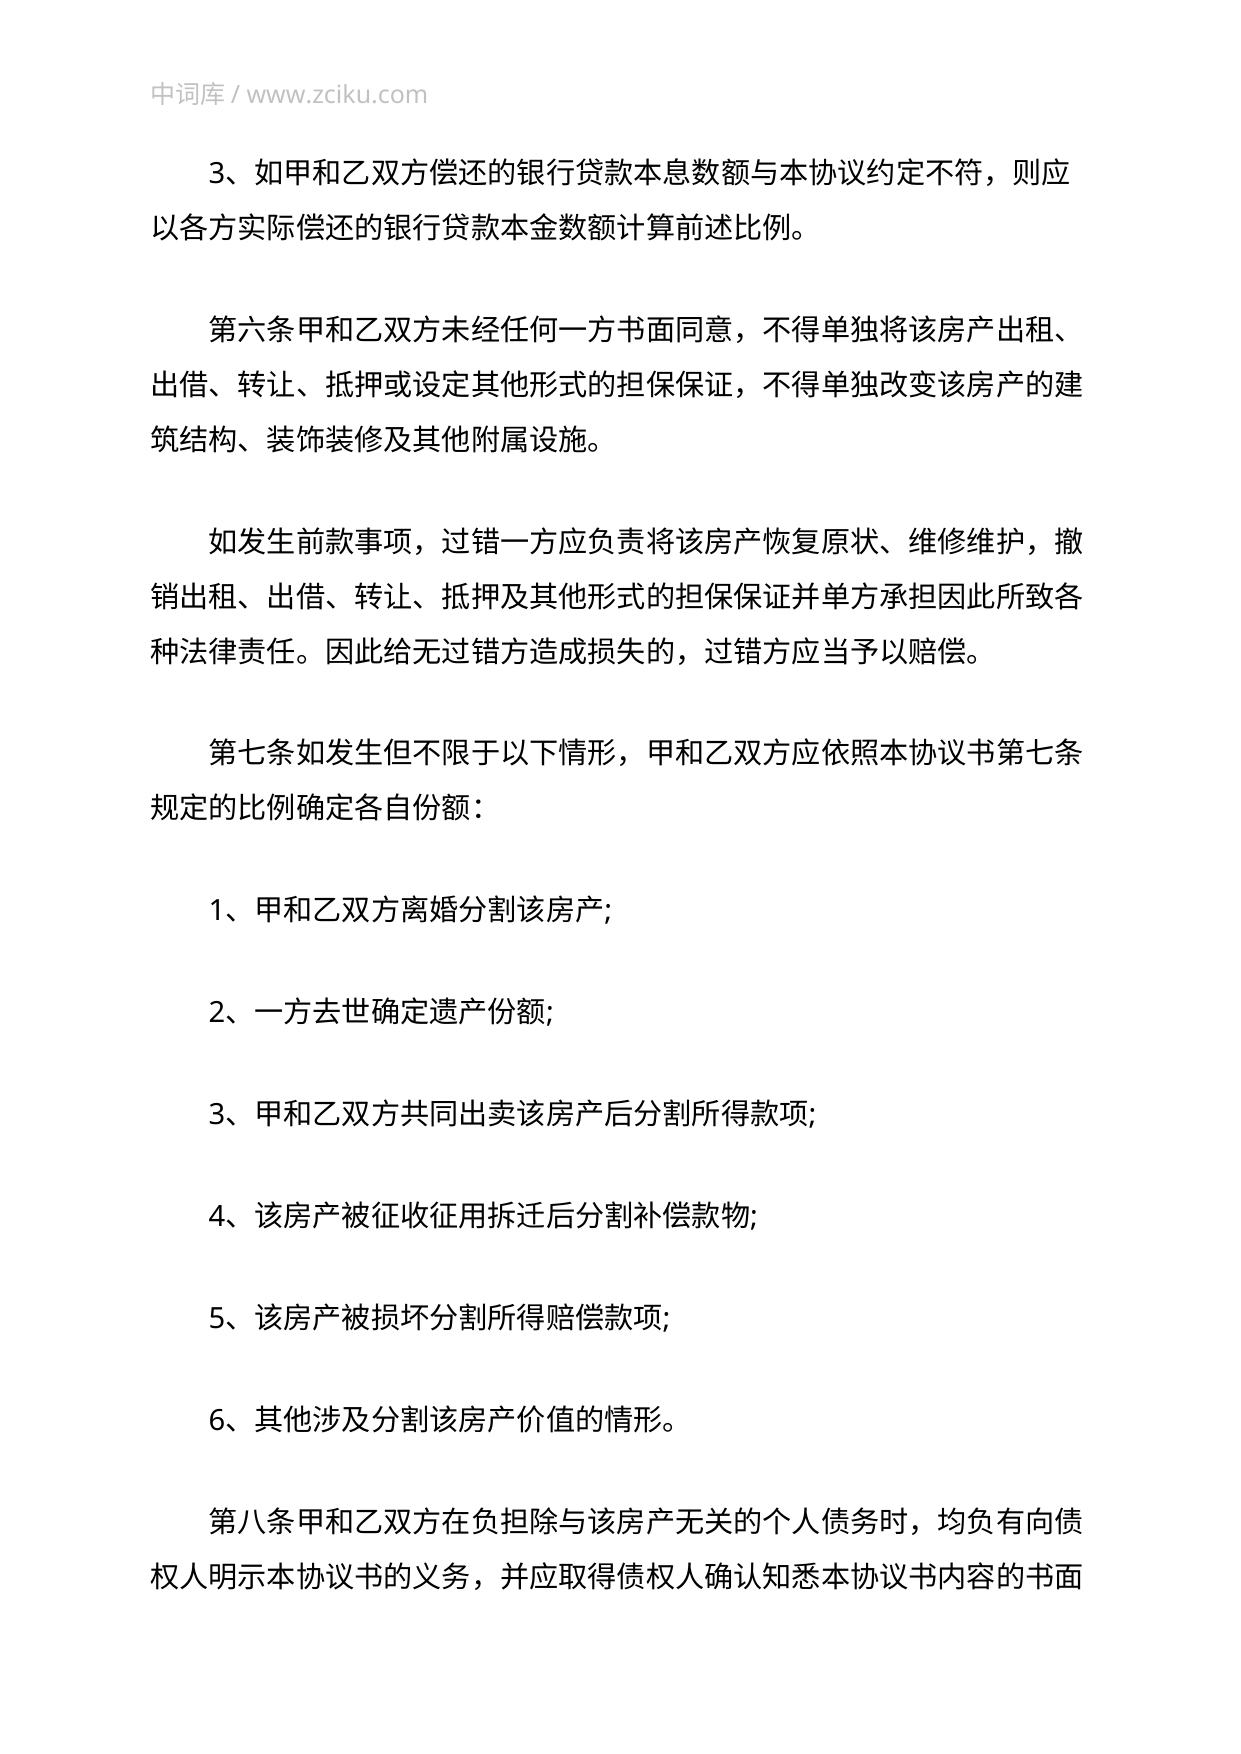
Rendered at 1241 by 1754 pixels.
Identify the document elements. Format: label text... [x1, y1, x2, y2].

text 第七条如发生但不限于以下情形，甲和乙双方应依照本协议书第七条规定的比例确定各自份额： [150, 730, 1090, 827]
text 2、一方去世确定遗产份额; [150, 988, 1090, 1031]
text 3、甲和乙双方共同出卖该房产后分割所得款项; [150, 1091, 1090, 1133]
text 如发生前款事项，过错一方应负责将该房产恢复原状、维修维护，撤销出租、出借、转让、抵押及其他形式的担保保证并单方承担因此所致各种法律责任。因此给无过错方造成损失的，过错方应当予以赔偿。 [150, 518, 1090, 670]
text 1、甲和乙双方离婚分割该房产; [150, 887, 1090, 929]
text 4、该房产被征收征用拆迁后分割补偿款物; [150, 1192, 1090, 1235]
text 6、其他涉及分割该房产价值的情形。 [150, 1396, 1090, 1439]
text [150, 1498, 1090, 1596]
text 第六条甲和乙双方未经任何一方书面同意，不得单独将该房产出租、出借、转让、抵押或设定其他形式的担保保证，不得单独改变该房产的建筑结构、装饰装修及其他附属设施。 [150, 307, 1090, 459]
text 5、该房产被损坏分割所得赔偿款项; [150, 1294, 1090, 1337]
text 3、如甲和乙双方偿还的银行贷款本息数额与本协议约定不符，则应以各方实际偿还的银行贷款本金数额计算前述比例。 [150, 150, 1090, 247]
